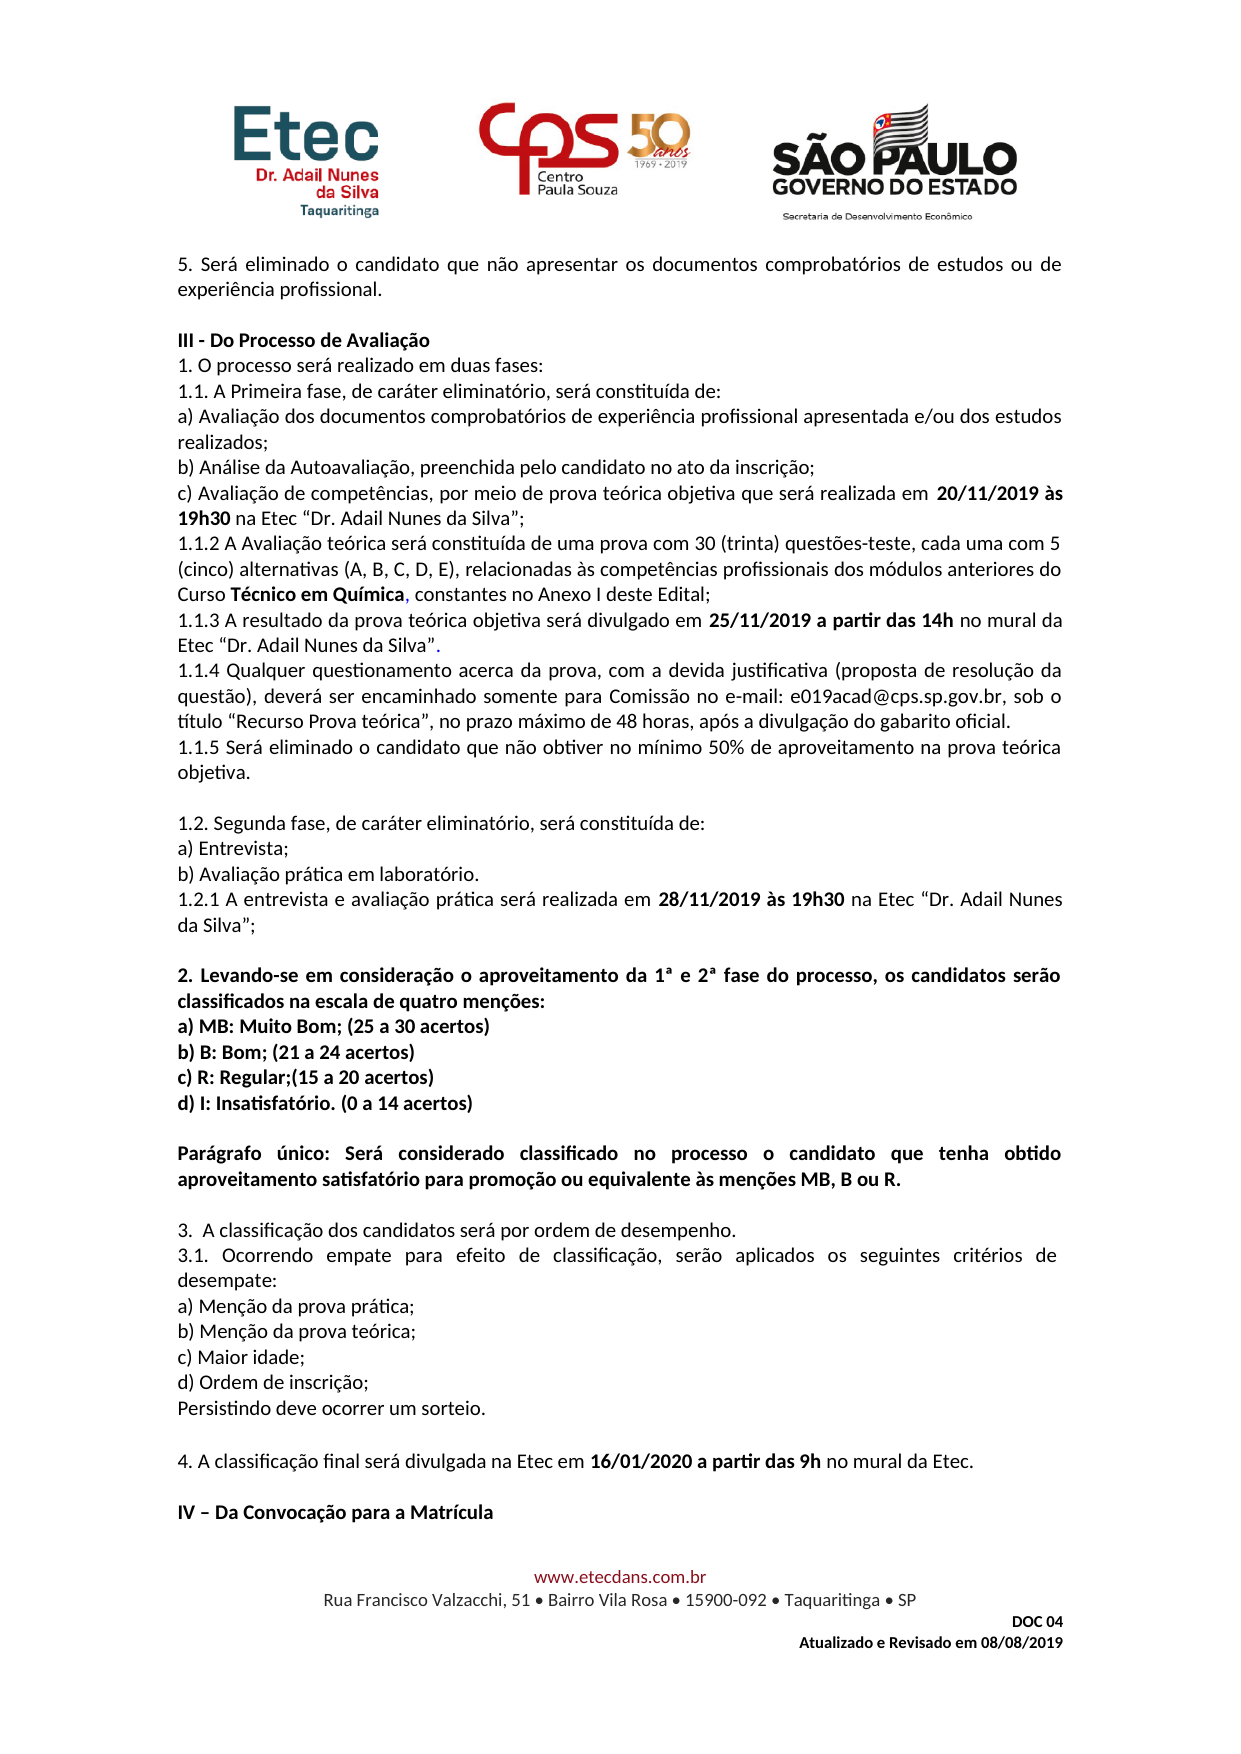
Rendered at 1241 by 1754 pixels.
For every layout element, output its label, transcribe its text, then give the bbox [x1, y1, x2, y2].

text b) Menção da prova teórica; [177, 1318, 1058, 1344]
text IV – Da Convocação para a Matrícula [177, 1499, 1063, 1524]
text b) B: Bom; (21 a 24 acertos) [177, 1039, 1063, 1064]
text d) Ordem de inscrição; [177, 1369, 1058, 1395]
text 5. Será eliminado o candidato que não apresentar os documentos comprobatórios de estudos ou de experiência profissional. [177, 251, 1063, 302]
text 1.2. Segunda fase, de caráter eliminatório, será constituída de: [177, 810, 1063, 836]
text a) Menção da prova prática; [177, 1293, 1058, 1318]
text d) I: Insatisfatório. (0 a 14 acertos) [177, 1090, 1063, 1115]
text c) Avaliação de competências, por meio de prova teórica objetiva que será realizada em 20/11/2019 às 19h30 na Etec “Dr. Adail Nunes da Silva”; [177, 480, 1063, 531]
text c) Maior idade; [177, 1344, 1058, 1369]
text 4. A classificação final será divulgada na Etec em 16/01/2020 a partir das 9h no mural da Etec. [177, 1448, 1058, 1473]
text 1. O processo será realizado em duas fases: [177, 353, 1063, 378]
text Persistindo deve ocorrer um sorteio. [177, 1395, 1058, 1420]
text 1.1.5 Será eliminado o candidato que não obtiver no mínimo 50% de aproveitamento na prova teórica objetiva. [177, 734, 1063, 785]
picture [177, 73, 1063, 251]
text 3. A classificação dos candidatos será por ordem de desempenho. [177, 1217, 1063, 1242]
text b) Análise da Autoavaliação, preenchida pelo candidato no ato da inscrição; [177, 454, 1063, 480]
text b) Avaliação prática em laboratório. [177, 861, 1063, 886]
text 1.1.2 A Avaliação teórica será constituída de uma prova com 30 (trinta) questões-teste, cada uma com 5 (cinco) alternativas (A, B, C, D, E), relacionadas às competências profissionais dos módulos anteriores do Curso Técnico em Química, constantes no Anexo I deste Edital; [177, 531, 1063, 607]
text 1.2.1 A entrevista e avaliação prática será realizada em 28/11/2019 às 19h30 na Etec “Dr. Adail Nunes da Silva”; [177, 886, 1063, 937]
text 2. Levando-se em consideração o aproveitamento da 1ª e 2ª fase do processo, os candidatos serão classificados na escala de quatro menções: [177, 963, 1063, 1013]
text a) Avaliação dos documentos comprobatórios de experiência profissional apresentada e/ou dos estudos realizados; [177, 403, 1063, 454]
text a) MB: Muito Bom; (25 a 30 acertos) [177, 1013, 1063, 1039]
text c) R: Regular;(15 a 20 acertos) [177, 1064, 1063, 1090]
text 3.1. Ocorrendo empate para efeito de classificação, serão aplicados os seguintes critérios de desempate: [177, 1242, 1058, 1293]
text III - Do Processo de Avaliação [177, 327, 1063, 353]
text 1.1.3 A resultado da prova teórica objetiva será divulgado em 25/11/2019 a partir das 14h no mural da Etec “Dr. Adail Nunes da Silva”. [177, 607, 1063, 658]
text 1.1. A Primeira fase, de caráter eliminatório, será constituída de: [177, 378, 1063, 403]
text a) Entrevista; [177, 836, 1063, 861]
text 1.1.4 Qualquer questionamento acerca da prova, com a devida justificativa (proposta de resolução da questão), deverá ser encaminhado somente para Comissão no e-mail: e019acad@cps.sp.gov.br, sob o título “Recurso Prova teórica”, no prazo máximo de 48 horas, após a divulgação do gabarito oficial. [177, 658, 1063, 734]
text Parágrafo único: Será considerado classificado no processo o candidato que tenha obtido aproveitamento satisfatório para promoção ou equivalente às menções MB, B ou R. [177, 1141, 1063, 1191]
